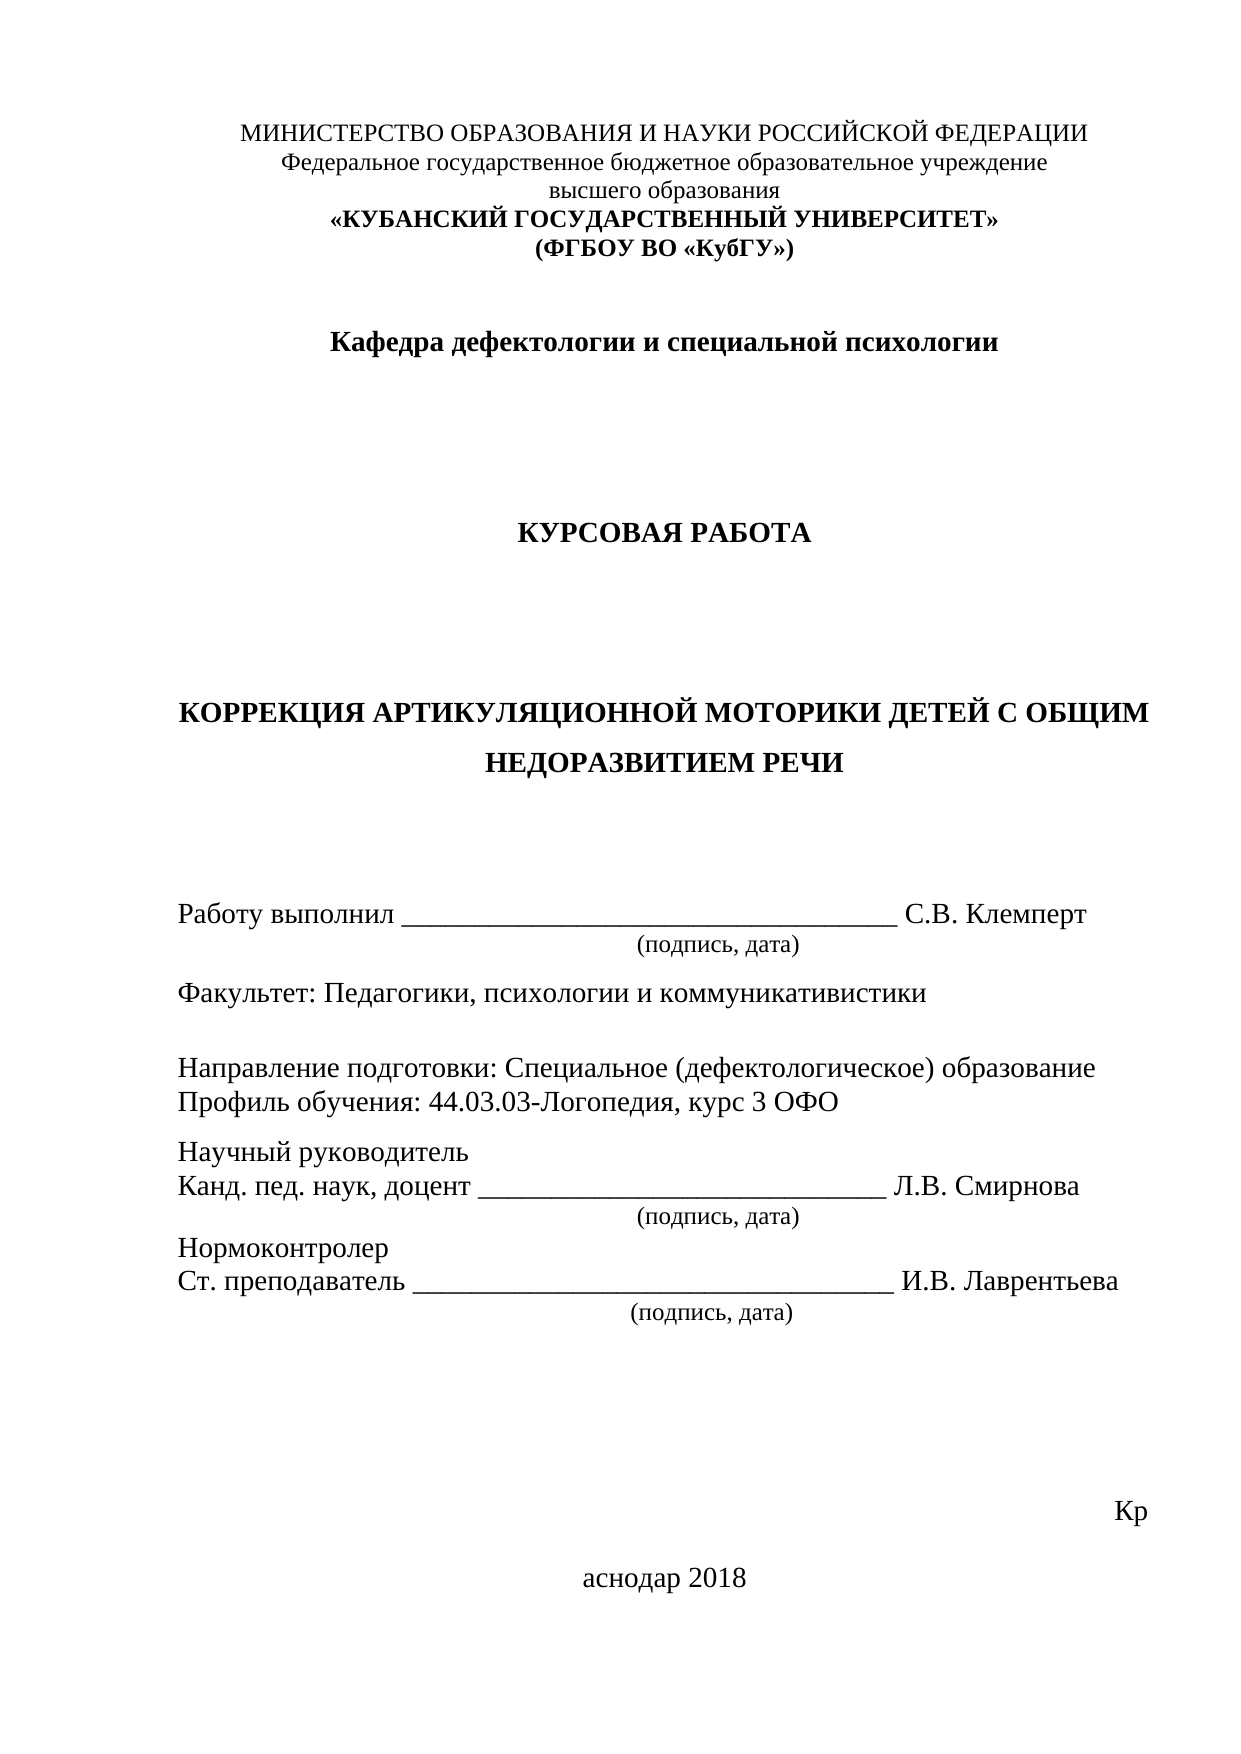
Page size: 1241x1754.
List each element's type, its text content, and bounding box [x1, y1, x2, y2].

text (подпись, дата) [177, 1201, 1152, 1230]
text Краснодар 2018 [177, 1493, 1152, 1594]
text Нормоконтролер [177, 1230, 1152, 1263]
text МИНИСТЕРСТВО ОБРАЗОВАНИЯ И НАУКИ РОССИЙСКОЙ ФЕДЕРАЦИИ [177, 118, 1152, 147]
text (ФГБОУ ВО «КубГУ») [177, 233, 1152, 262]
text Канд. пед. наук, доцент ____________________________ Л.В. Смирнова [177, 1168, 1152, 1201]
text Работу выполнил __________________________________ С.В. Клемперт [177, 896, 1152, 929]
text Федеральное государственное бюджетное образовательное учреждение [177, 147, 1152, 176]
text Ст. преподаватель _________________________________ И.В. Лаврентьева [177, 1263, 1152, 1297]
text «КУБАНСКИЙ ГОСУДАРСТВЕННЫЙ УНИВЕРСИТЕТ» [177, 204, 1152, 233]
text КОРРЕКЦИЯ АРТИКУЛЯЦИОННОЙ МОТОРИКИ ДЕТЕЙ С ОБЩИМ НЕДОРАЗВИТИЕМ РЕЧИ [177, 695, 1152, 779]
text Направление подготовки: Специальное (дефектологическое) образование [177, 1050, 1152, 1084]
text Кафедра дефектологии и специальной психологии [177, 324, 1152, 358]
text высшего образования [177, 176, 1152, 204]
text (подпись, дата) [177, 1297, 1152, 1326]
text Факультет: Педагогики, психологии и коммуникативистики [177, 975, 1152, 1008]
text Профиль обучения: 44.03.03-Логопедия, курс 3 ОФО [177, 1084, 1152, 1117]
text Научный руководитель [177, 1134, 1152, 1168]
text (подпись, дата) [177, 929, 1152, 958]
text КУРСОВАЯ РАБОТА [177, 515, 1152, 549]
